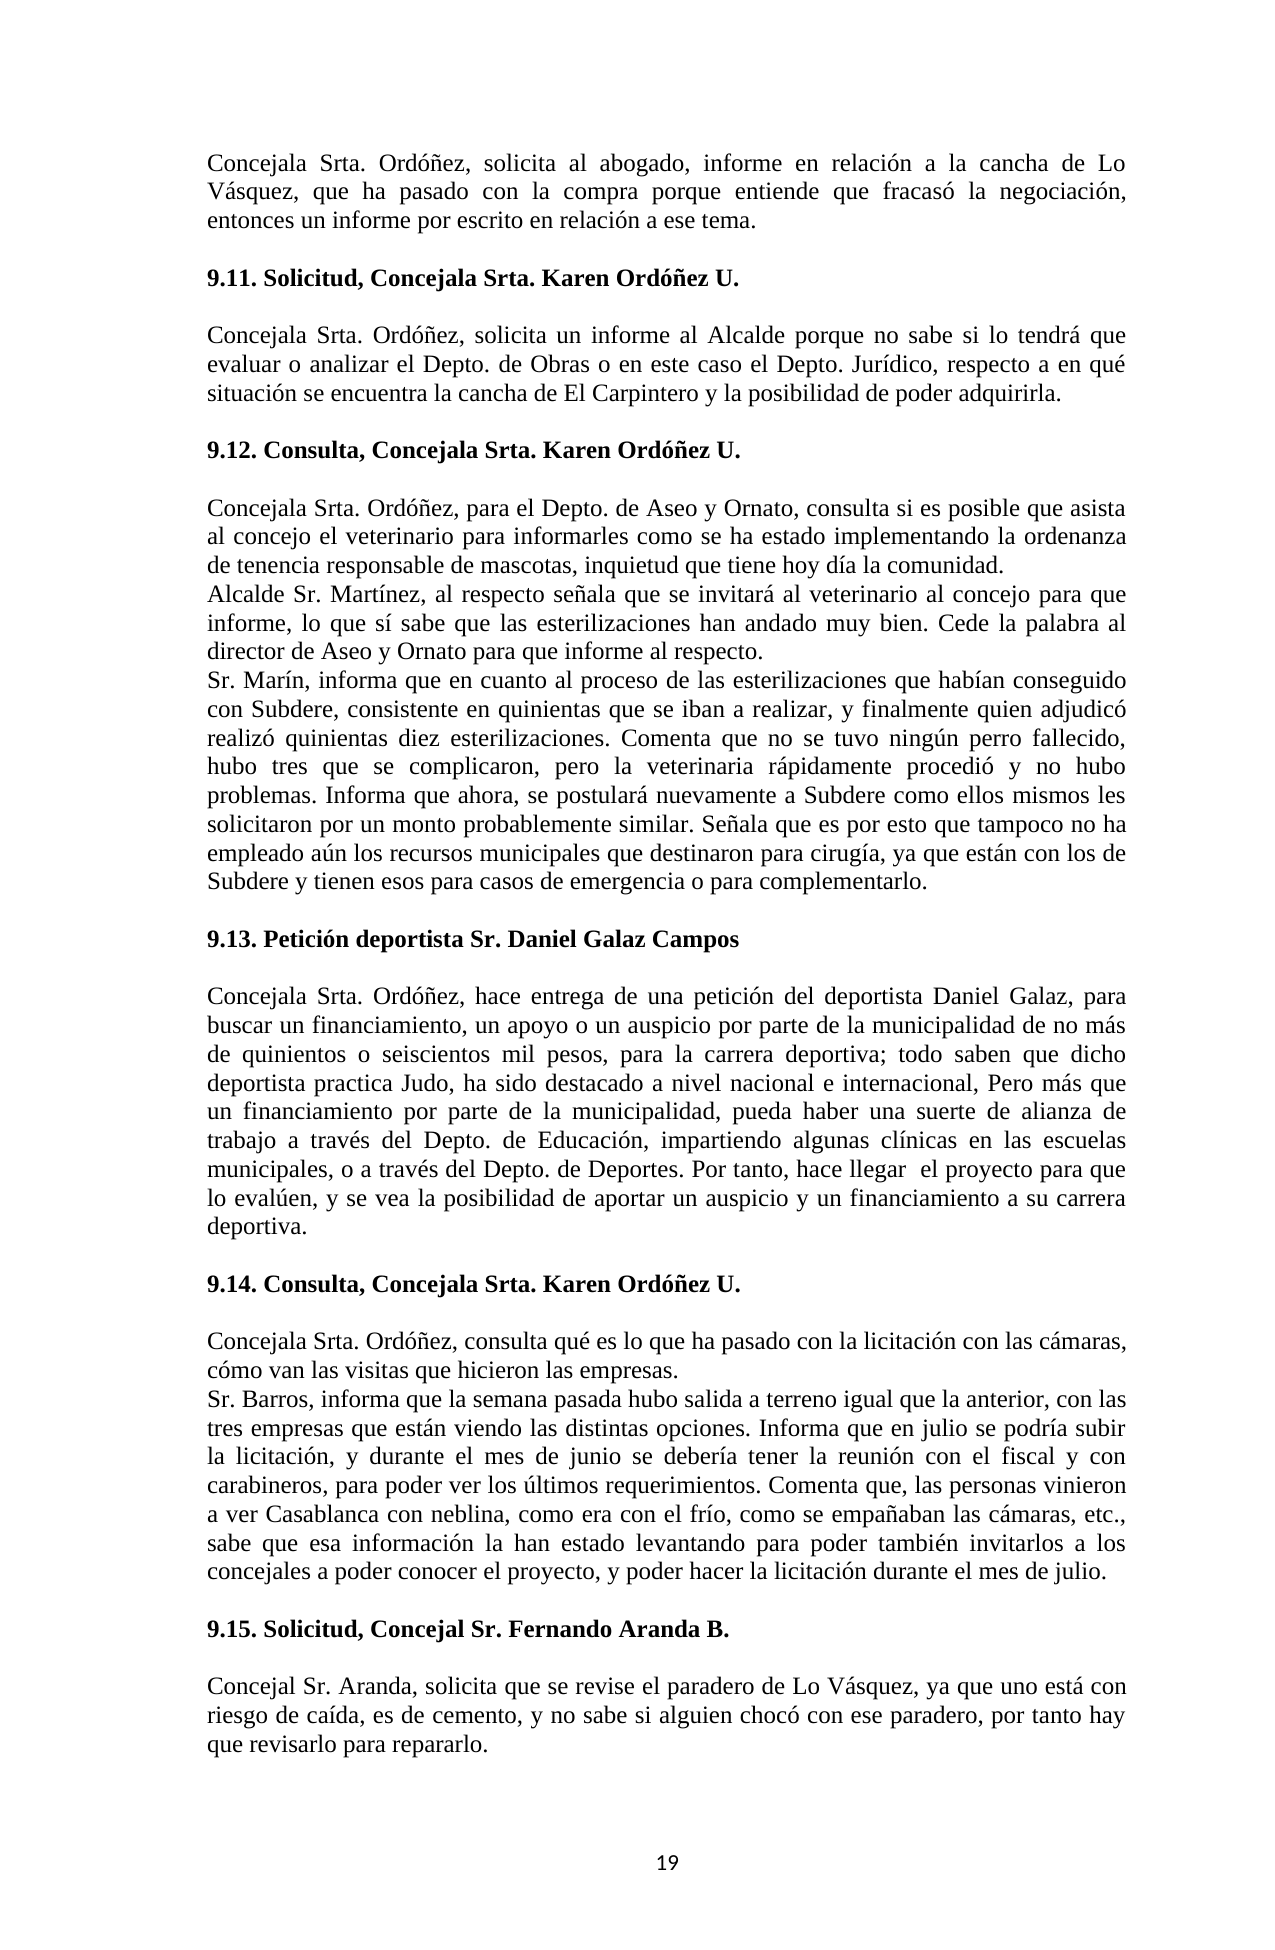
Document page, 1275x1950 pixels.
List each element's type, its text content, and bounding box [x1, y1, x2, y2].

text Sr. Barros, informa que la semana pasada hubo salida a terreno igual que la anterior, con las tres empresas que están viendo las distintas opciones. Informa que en julio se podría subir la licitación, y durante el mes de junio se debería tener la reunión con el fiscal y con carabineros, para poder ver los últimos requerimientos. Comenta que, las personas vinieron a ver Casablanca con neblina, como era con el frío, como se empañaban las cámaras, etc., sabe que esa información la han estado levantando para poder también invitarlos a los concejales a poder conocer el proyecto, y poder hacer la licitación durante el mes de julio. [207, 1384, 1127, 1585]
text 9.14. Consulta, Concejala Srta. Karen Ordóñez U. [207, 1269, 1127, 1298]
text 9.13. Petición deportista Sr. Daniel Galaz Campos [207, 924, 1127, 953]
text 9.12. Consulta, Concejala Srta. Karen Ordóñez U. [207, 435, 1127, 464]
text Sr. Marín, informa que en cuanto al proceso de las esterilizaciones que habían conseguido con Subdere, consistente en quinientas que se iban a realizar, y finalmente quien adjudicó realizó quinientas diez esterilizaciones. Comenta que no se tuvo ningún perro fallecido, hubo tres que se complicaron, pero la veterinaria rápidamente procedió y no hubo problemas. Informa que ahora, se postulará nuevamente a Subdere como ellos mismos les solicitaron por un monto probablemente similar. Señala que es por esto que tampoco no ha empleado aún los recursos municipales que destinaron para cirugía, ya que están con los de Subdere y tienen esos para casos de emergencia o para complementarlo. [207, 665, 1127, 895]
text Concejal Sr. Aranda, solicita que se revise el paradero de Lo Vásquez, ya que uno está con riesgo de caída, es de cemento, y no sabe si alguien chocó con ese paradero, por tanto hay que revisarlo para repararlo. [207, 1671, 1127, 1758]
text Alcalde Sr. Martínez, al respecto señala que se invitará al veterinario al concejo para que informe, lo que sí sabe que las esterilizaciones han andado muy bien. Cede la palabra al director de Aseo y Ornato para que informe al respecto. [207, 579, 1127, 665]
text 9.15. Solicitud, Concejal Sr. Fernando Aranda B. [207, 1614, 1127, 1643]
text Concejala Srta. Ordóñez, hace entrega de una petición del deportista Daniel Galaz, para buscar un financiamiento, un apoyo o un auspicio por parte de la municipalidad de no más de quinientos o seiscientos mil pesos, para la carrera deportiva; todo saben que dicho deportista practica Judo, ha sido destacado a nivel nacional e internacional, Pero más que un financiamiento por parte de la municipalidad, pueda haber una suerte de alianza de trabajo a través del Depto. de Educación, impartiendo algunas clínicas en las escuelas municipales, o a través del Depto. de Deportes. Por tanto, hace llegar el proyecto para que lo evalúen, y se vea la posibilidad de aportar un auspicio y un financiamiento a su carrera deportiva. [207, 981, 1127, 1240]
text Concejala Srta. Ordóñez, solicita al abogado, informe en relación a la cancha de Lo Vásquez, que ha pasado con la compra porque entiende que fracasó la negociación, entonces un informe por escrito en relación a ese tema. [207, 148, 1127, 234]
text 9.11. Solicitud, Concejala Srta. Karen Ordóñez U. [207, 263, 1127, 291]
text Concejala Srta. Ordóñez, solicita un informe al Alcalde porque no sabe si lo tendrá que evaluar o analizar el Depto. de Obras o en este caso el Depto. Jurídico, respecto a en qué situación se encuentra la cancha de El Carpintero y la posibilidad de poder adquirirla. [207, 320, 1127, 406]
text Concejala Srta. Ordóñez, consulta qué es lo que ha pasado con la licitación con las cámaras, cómo van las visitas que hicieron las empresas. [207, 1326, 1127, 1384]
text Concejala Srta. Ordóñez, para el Depto. de Aseo y Ornato, consulta si es posible que asista al concejo el veterinario para informarles como se ha estado implementando la ordenanza de tenencia responsable de mascotas, inquietud que tiene hoy día la comunidad. [207, 493, 1127, 579]
